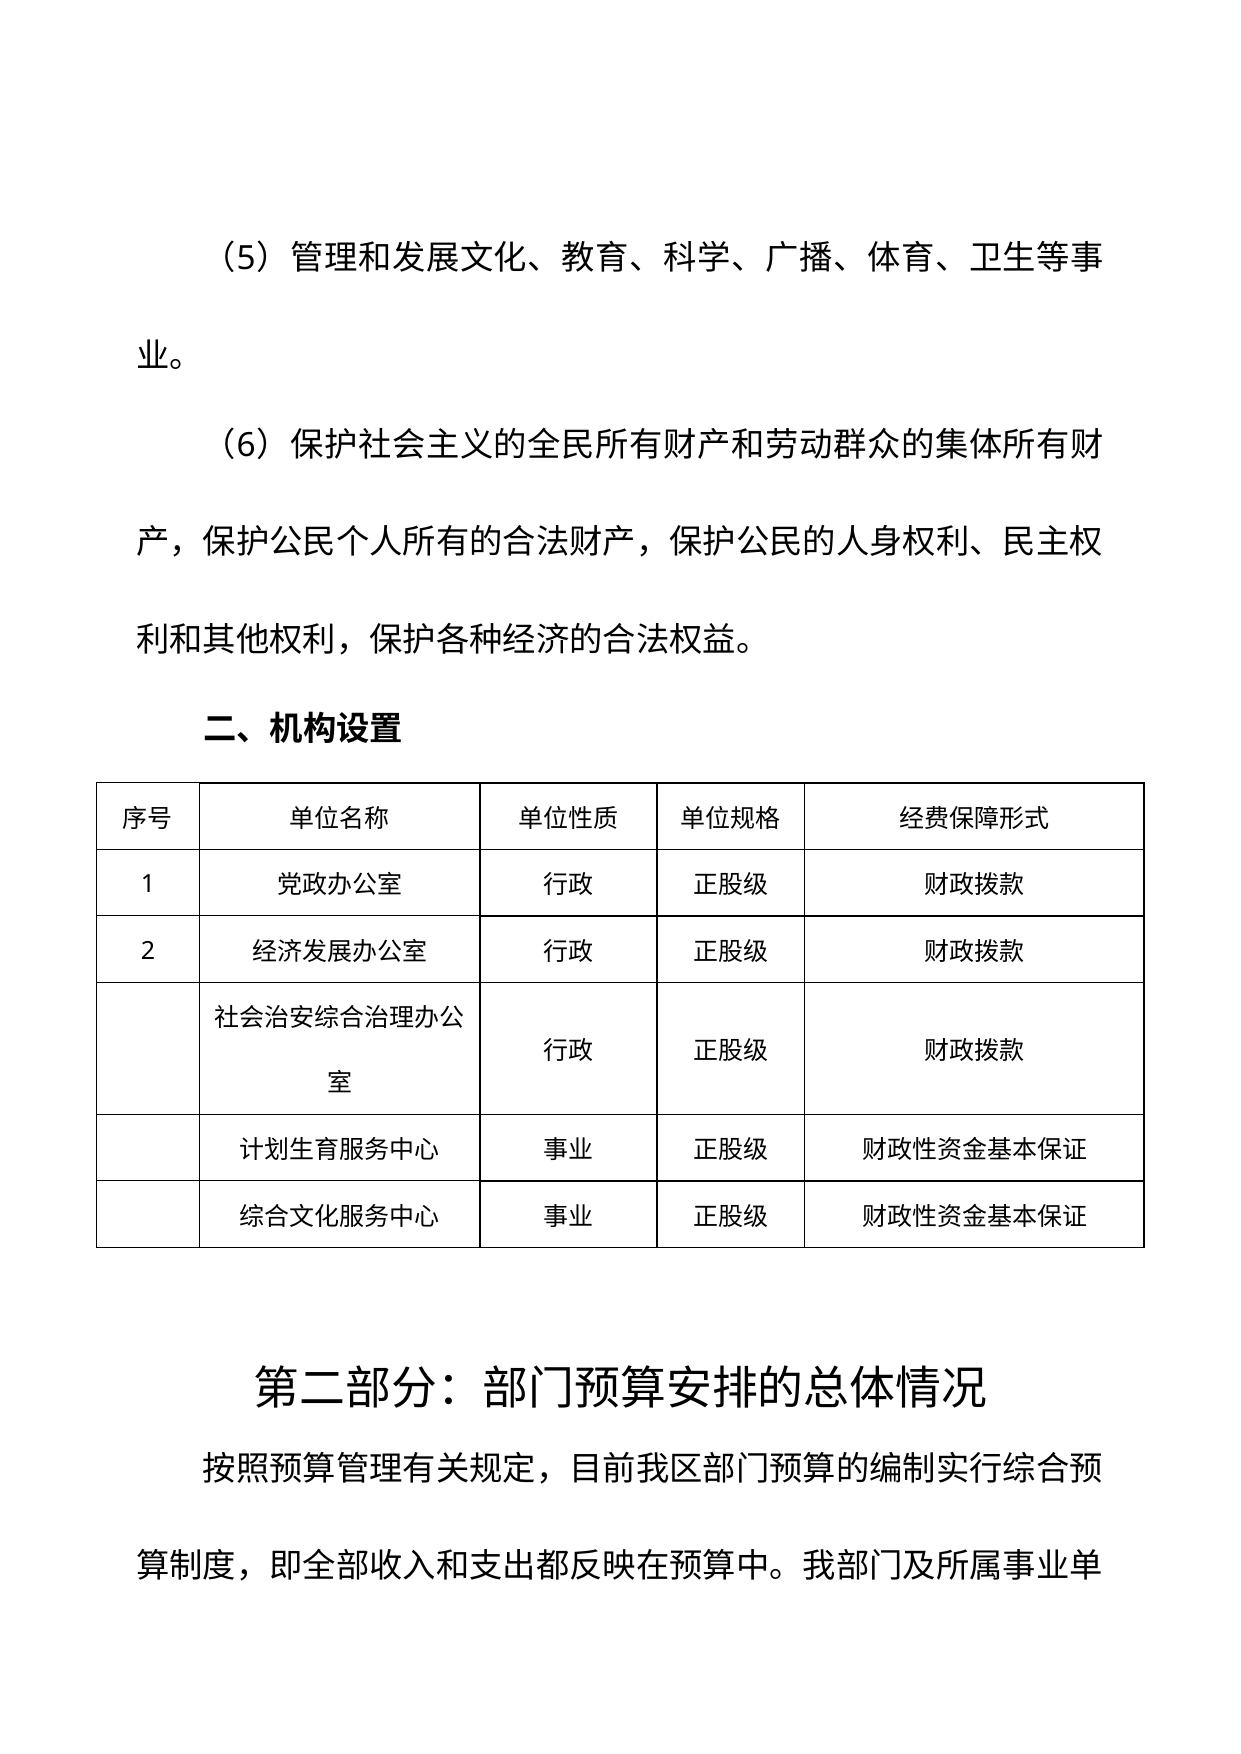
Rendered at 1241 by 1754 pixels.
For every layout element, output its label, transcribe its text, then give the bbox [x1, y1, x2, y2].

table_cell 正股级 [658, 917, 804, 982]
table_cell [97, 1115, 199, 1180]
table_cell 正股级 [658, 983, 804, 1113]
table_cell 财政性资金基本保证 [805, 1115, 1143, 1180]
table_cell 经济发展办公室 [200, 916, 479, 982]
table_cell 正股级 [658, 1182, 804, 1247]
table_header 单位性质 [481, 784, 656, 849]
table_header 单位规格 [658, 784, 804, 849]
text （6）保护社会主义的全民所有财产和劳动群众的集体所有财产，保护公民个人所有的合法财产，保护公民的人身权利、民主权利和其他权利，保护各种经济的合法权益。 [136, 409, 1104, 669]
table_cell 1 [97, 850, 199, 915]
table_cell 财政拨款 [805, 917, 1143, 982]
table_cell 行政 [481, 983, 656, 1113]
table_cell 行政 [481, 850, 656, 915]
table_cell 财政性资金基本保证 [805, 1182, 1143, 1247]
table_cell 财政拨款 [805, 983, 1143, 1113]
table_cell 正股级 [658, 1115, 804, 1180]
table_cell 2 [97, 916, 199, 982]
table_cell 计划生育服务中心 [200, 1115, 479, 1180]
table_cell [97, 1181, 199, 1247]
table_cell 事业 [481, 1115, 656, 1180]
text 二、机构设置 [136, 693, 1104, 758]
table_header 经费保障形式 [805, 784, 1143, 849]
text （5）管理和发展文化、教育、科学、广播、体育、卫生等事业。 [136, 222, 1104, 385]
table_cell 党政办公室 [200, 850, 479, 915]
table_cell 正股级 [658, 850, 804, 915]
table_cell 事业 [481, 1182, 656, 1247]
table_header 序号 [97, 783, 199, 849]
table_cell 行政 [481, 917, 656, 982]
text 第二部分：部门预算安排的总体情况 [136, 1336, 1104, 1433]
table_cell 财政拨款 [805, 850, 1143, 915]
table_cell 综合文化服务中心 [200, 1181, 479, 1247]
table_cell 社会治安综合治理办公室 [200, 983, 479, 1113]
table_header 单位名称 [200, 784, 479, 849]
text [136, 1433, 1104, 1596]
table_cell [97, 983, 199, 1113]
